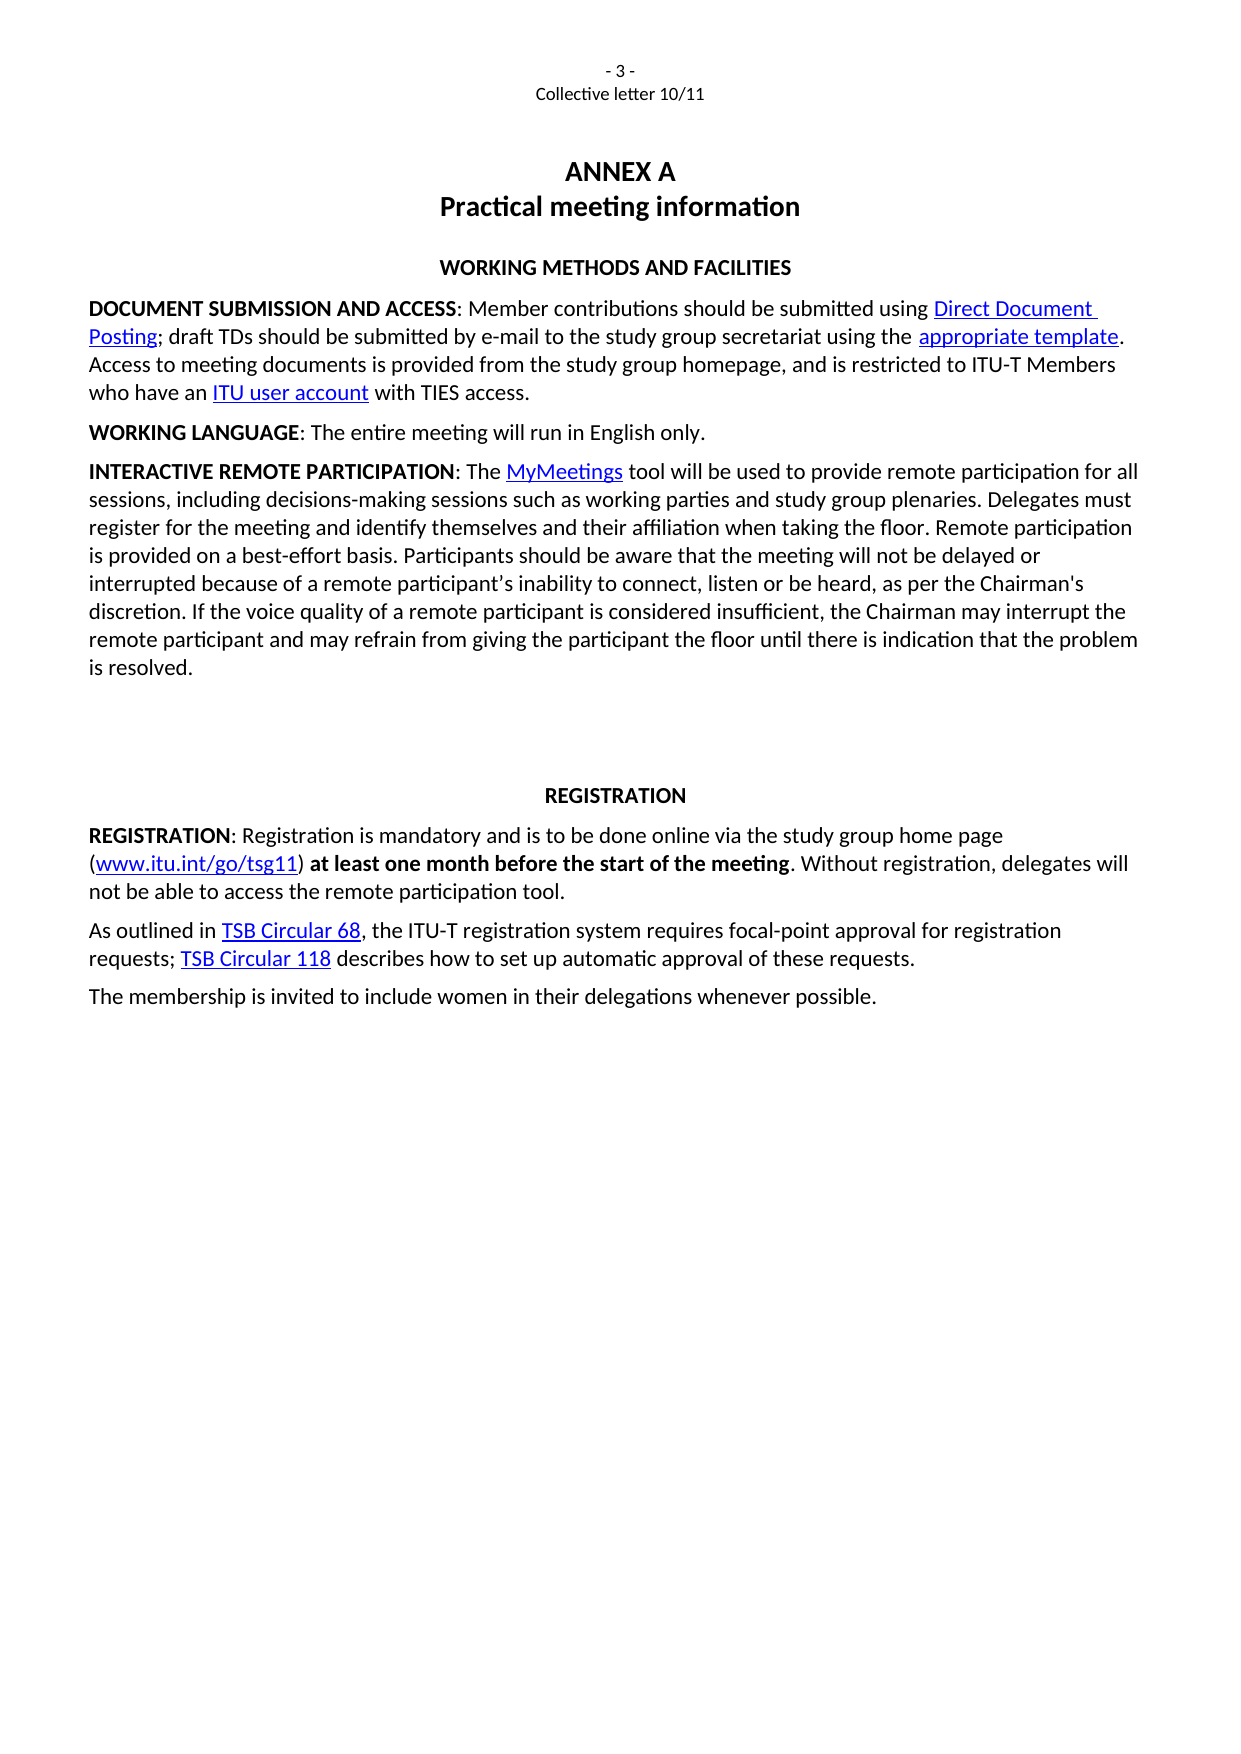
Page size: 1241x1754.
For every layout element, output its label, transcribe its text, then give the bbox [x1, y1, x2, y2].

text REGISTRATION: Registration is mandatory and is to be done online via the study group home page (www.itu.int/go/tsg11) at least one month before the start of the meeting. Without registration, delegates will not be able to access the remote participation tool. [89, 821, 1152, 906]
text WORKING LANGUAGE: The entire meeting will run in English only. [89, 418, 1152, 446]
text INTERACTIVE REMOTE PARTICIPATION: The MyMeetings tool will be used to provide remote participation for all sessions, including decisions-making sessions such as working parties and study group plenaries. Delegates must register for the meeting and identify themselves and their affiliation when taking the floor. Remote participation is provided on a best-effort basis. Participants should be aware that the meeting will not be delayed or interrupted because of a remote participant’s inability to connect, listen or be heard, as per the Chairman's discretion. If the voice quality of a remote participant is considered insufficient, the Chairman may interrupt the remote participant and may refrain from giving the participant the floor until there is indication that the problem is resolved. [89, 457, 1152, 681]
text REGISTRATION [89, 781, 1142, 809]
text The membership is invited to include women in their delegations whenever possible. [89, 982, 1152, 1010]
text As outlined in TSB Circular 68, the ITU-T registration system requires focal-point approval for registration requests; TSB Circular 118 describes how to set up automatic approval of these requests. [89, 916, 1152, 972]
title ANNEX A Practical meeting information [89, 153, 1152, 224]
text WORKING METHODS AND FACILITIES [89, 253, 1142, 281]
text DOCUMENT SUBMISSION AND ACCESS: Member contributions should be submitted using Direct Document Posting; draft TDs should be submitted by e-mail to the study group secretariat using the appropriate template. Access to meeting documents is provided from the study group homepage, and is restricted to ITU-T Members who have an ITU user account with TIES access. [89, 294, 1152, 406]
